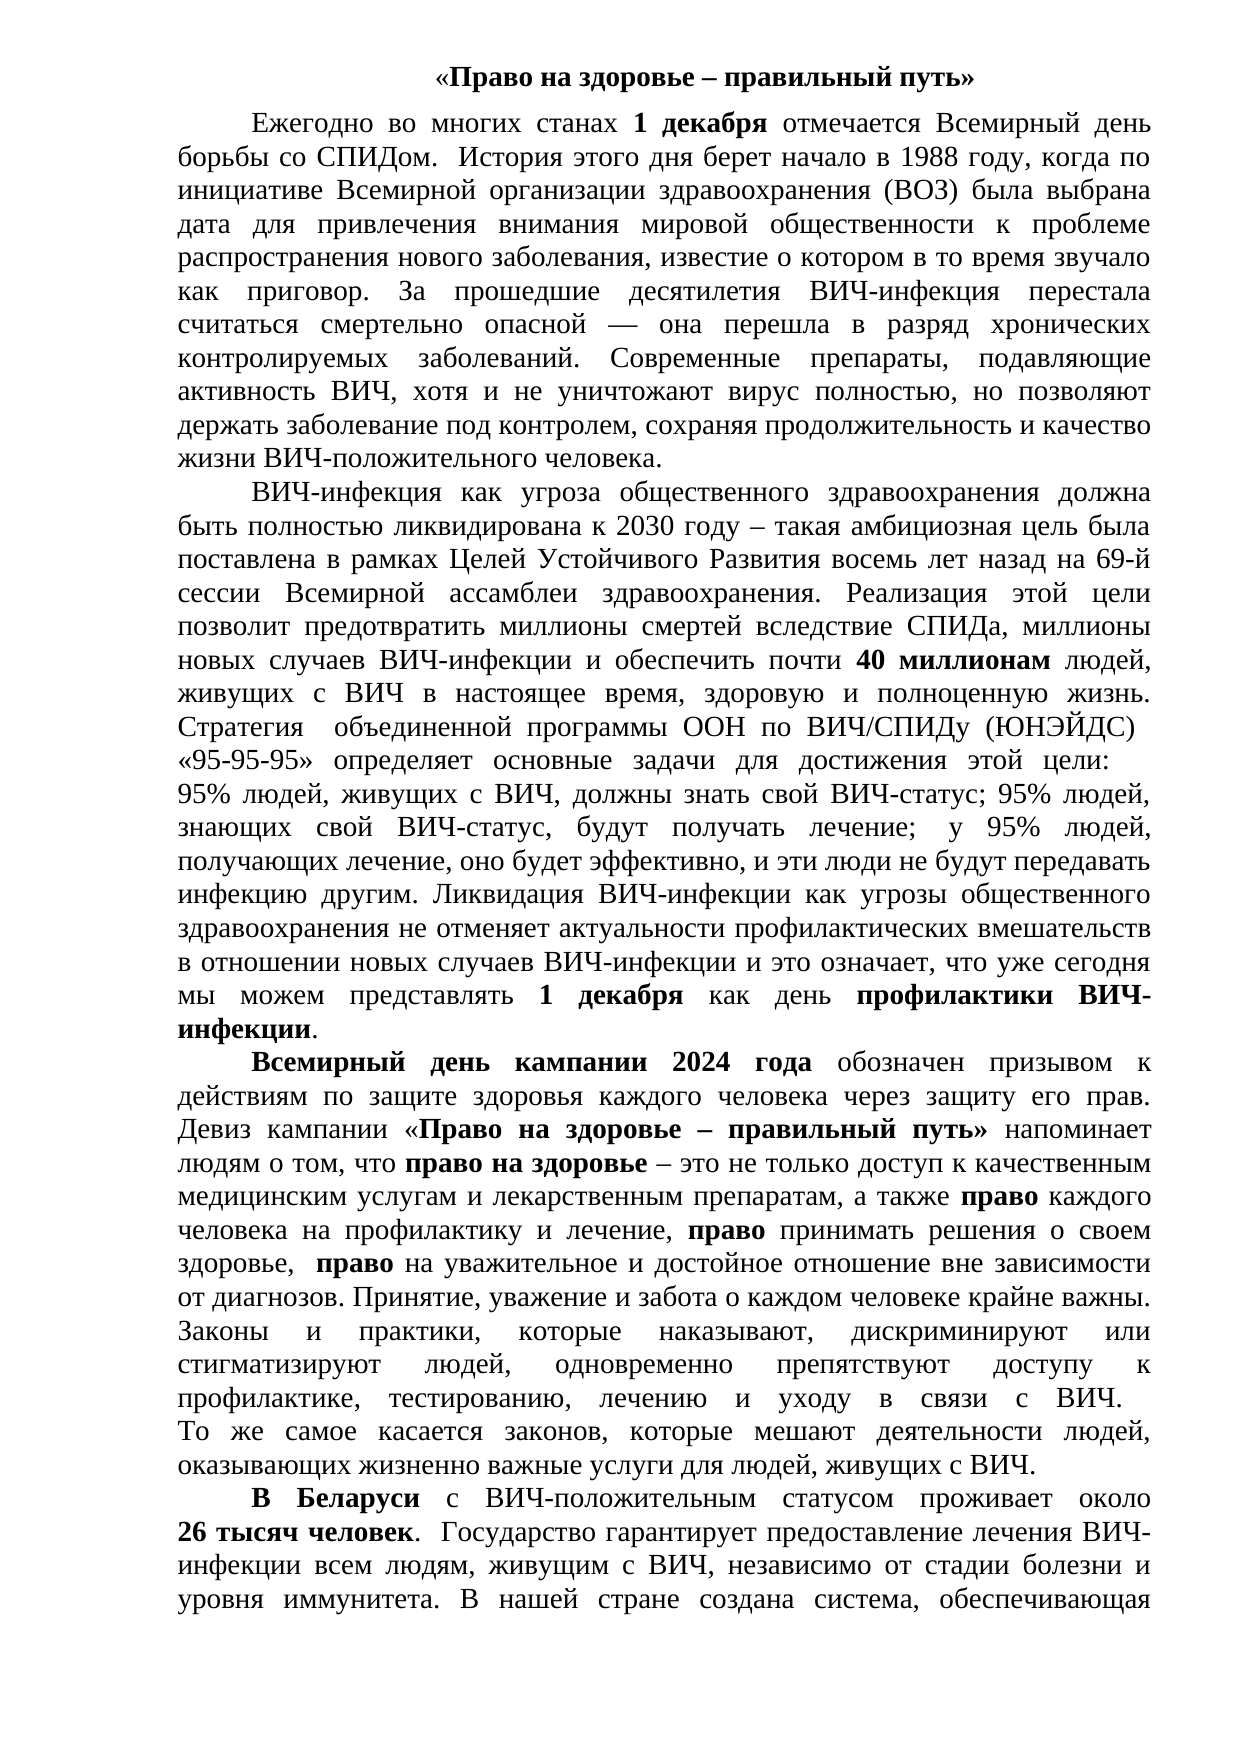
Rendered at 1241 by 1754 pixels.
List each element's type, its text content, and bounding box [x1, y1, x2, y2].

text Всемирный день кампании 2024 года обозначен призывом к действиям по защите здоровья каждого человека через защиту его прав. Девиз кампании «Право на здоровье – правильный путь» напоминает людям о том, что право на здоровье – это не только доступ к качественным медицинским услугам и лекарственным препаратам, а также право каждого человека на профилактику и лечение, право принимать решения о своем здоровье, право на уважительное и достойное отношение вне зависимости от диагнозов. Принятие, уважение и забота о каждом человеке крайне важны. Законы и практики, которые наказывают, дискриминируют или стигматизируют людей, одновременно препятствуют доступу к профилактике, тестированию, лечению и уходу в связи с ВИЧ. То же самое касается законов, которые мешают деятельности людей, оказывающих жизненно важные услуги для людей, живущих с ВИЧ. [177, 1044, 1152, 1480]
text ВИЧ-инфекция как угроза общественного здравоохранения должна быть полностью ликвидирована к 2030 году – такая амбициозная цель была поставлена в рамках Целей Устойчивого Развития восемь лет назад на 69-й сессии Всемирной ассамблеи здравоохранения. Реализация этой цели позволит предотвратить миллионы смертей вследствие СПИДа, миллионы новых случаев ВИЧ-инфекции и обеспечить почти 40 миллионам людей, живущих с ВИЧ в настоящее время, здоровую и полноценную жизнь. Стратегия объединенной программы ООН по ВИЧ/СПИДу (ЮНЭЙДС) «95-95-95» определяет основные задачи для достижения этой цели: 95% людей, живущих с ВИЧ, должны знать свой ВИЧ-статус; 95% людей, знающих свой ВИЧ-статус, будут получать лечение; у 95% людей, получающих лечение, оно будет эффективно, и эти люди не будут передавать инфекцию другим. Ликвидация ВИЧ-инфекции как угрозы общественного здравоохранения не отменяет актуальности профилактических вмешательств в отношении новых случаев ВИЧ-инфекции и это означает, что уже сегодня мы можем представлять 1 декабря как день профилактики ВИЧ-инфекции. [177, 474, 1152, 1044]
text «Право на здоровье – правильный путь» [177, 59, 1152, 93]
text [177, 1480, 1152, 1614]
text Ежегодно во многих станах 1 декабря отмечается Всемирный день борьбы со СПИДом. История этого дня берет начало в 1988 году, когда по инициативе Всемирной организации здравоохранения (ВОЗ) была выбрана дата для привлечения внимания мировой общественности к проблеме распространения нового заболевания, известие о котором в то время звучало как приговор. За прошедшие десятилетия ВИЧ-инфекция перестала считаться смертельно опасной — она перешла в разряд хронических контролируемых заболеваний. Современные препараты, подавляющие активность ВИЧ, хотя и не уничтожают вирус полностью, но позволяют держать заболевание под контролем, сохраняя продолжительность и качество жизни ВИЧ-положительного человека. [177, 105, 1152, 474]
